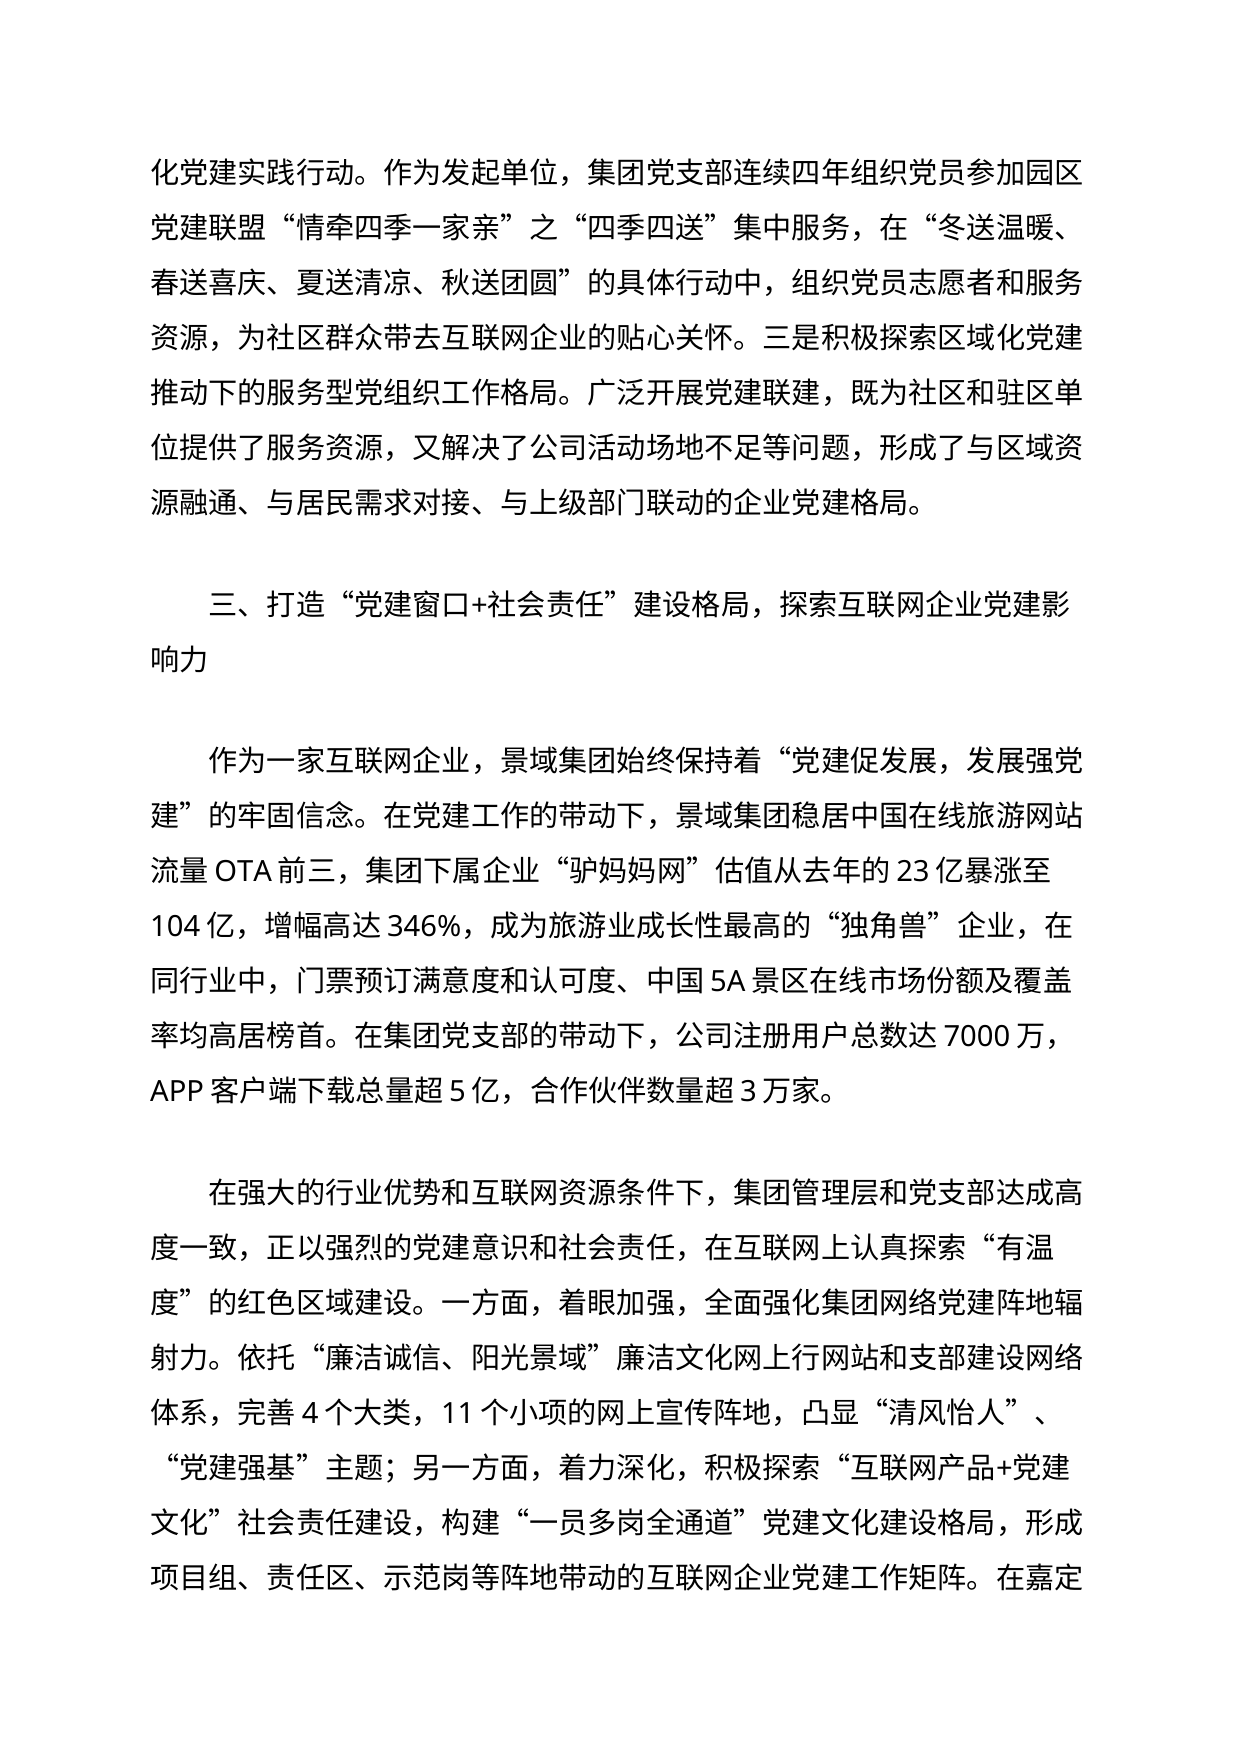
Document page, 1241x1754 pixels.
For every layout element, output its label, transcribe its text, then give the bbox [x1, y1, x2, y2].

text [150, 150, 1090, 522]
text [150, 1170, 1090, 1596]
text 作为一家互联网企业，景域集团始终保持着“党建促发展，发展强党建”的牢固信念。在党建工作的带动下，景域集团稳居中国在线旅游网站流量OTA前三，集团下属企业“驴妈妈网”估值从去年的23亿暴涨至104亿，增幅高达346%，成为旅游业成长性最高的“独角兽”企业，在同行业中，门票预订满意度和认可度、中国5A景区在线市场份额及覆盖率均高居榜首。在集团党支部的带动下，公司注册用户总数达7000万，APP客户端下载总量超5亿，合作伙伴数量超3万家。 [150, 738, 1090, 1110]
text 三、打造“党建窗口+社会责任”建设格局，探索互联网企业党建影响力 [150, 581, 1090, 678]
